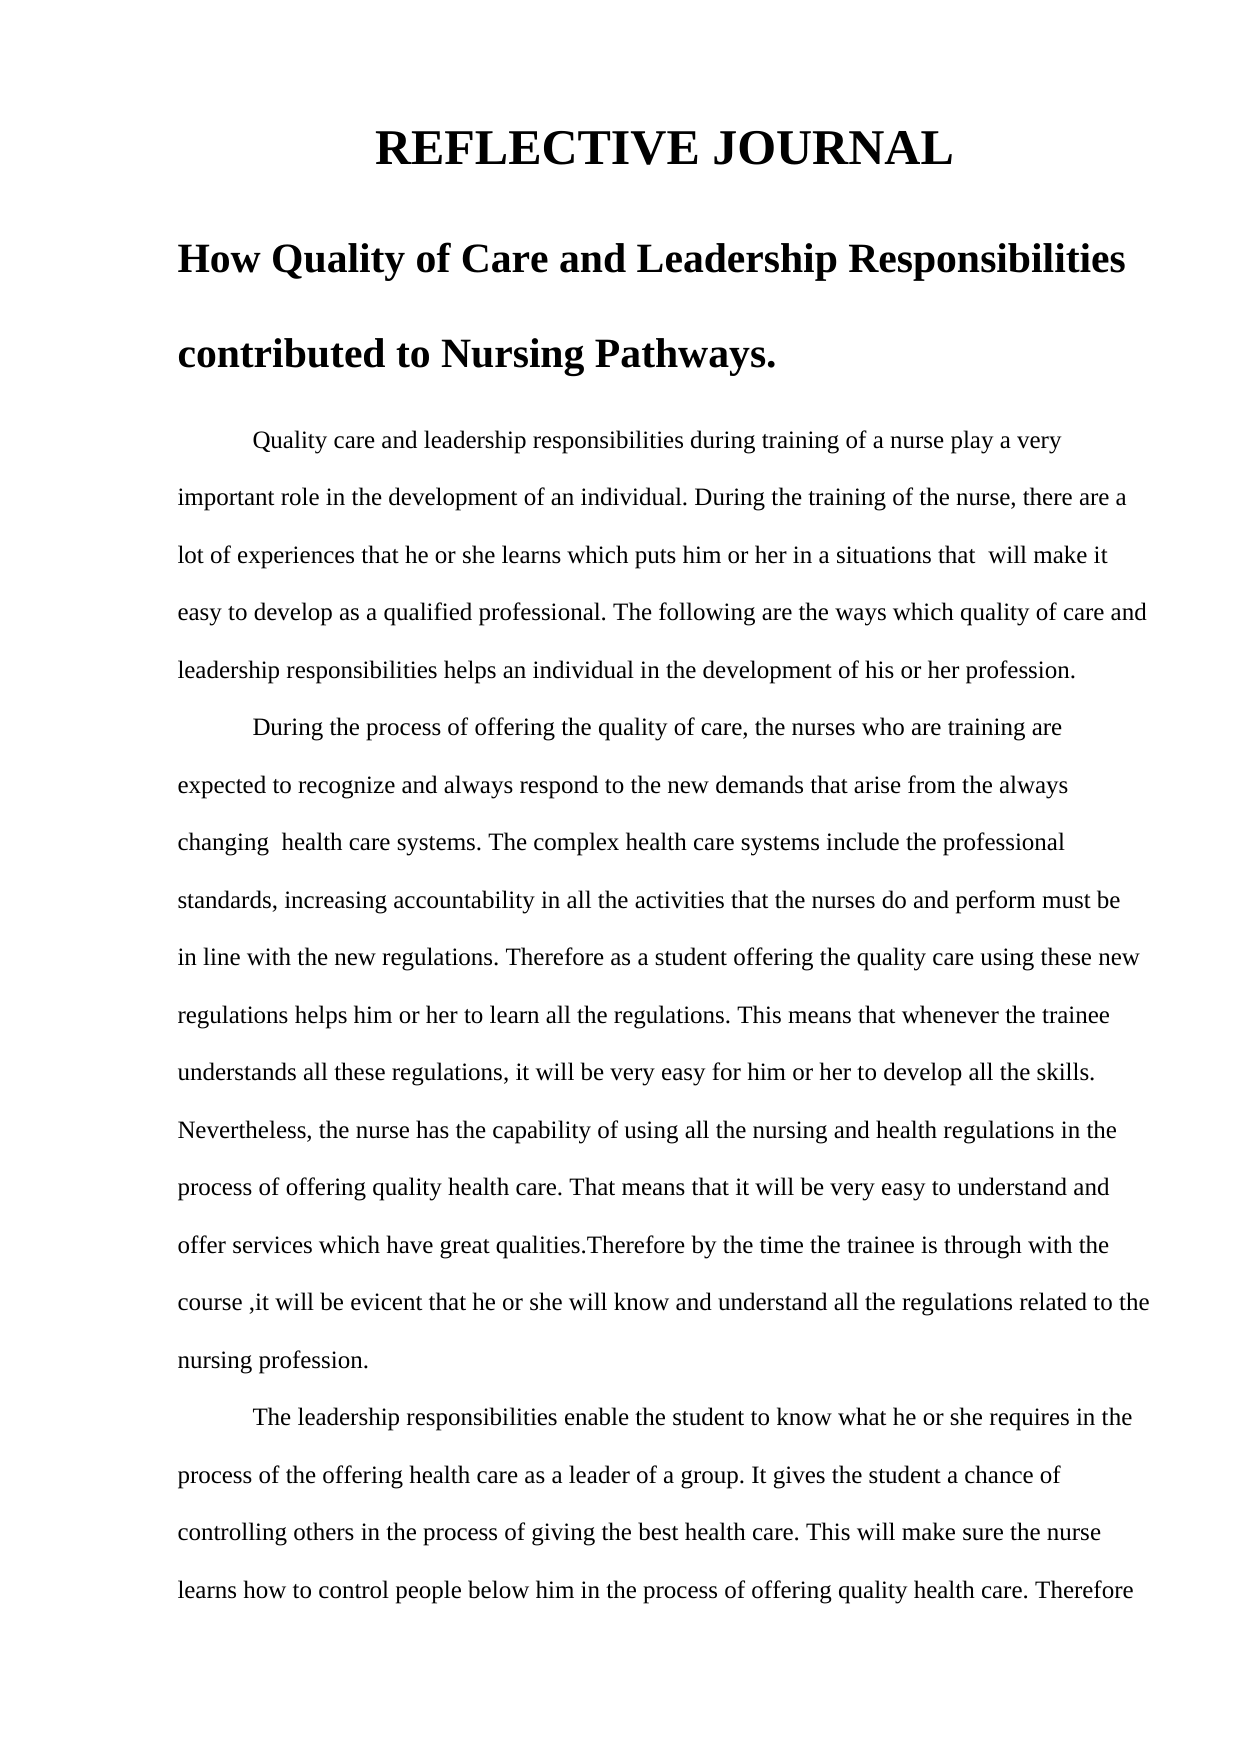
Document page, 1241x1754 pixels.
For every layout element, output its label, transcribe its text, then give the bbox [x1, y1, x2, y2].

text REFLECTIVE JOURNAL [177, 118, 1152, 176]
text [177, 1402, 1152, 1603]
text Quality care and leadership responsibilities during training of a nurse play a very important role in the development of an individual. During the training of the nurse, there are a lot of experiences that he or she learns which puts him or her in a situations that will make it easy to develop as a qualified professional. The following are the ways which quality of care and leadership responsibilities helps an individual in the development of his or her profession. [177, 425, 1152, 683]
text How Quality of Care and Leadership Responsibilities contributed to Nursing Pathways. [177, 233, 1152, 377]
text During the process of offering the quality of care, the nurses who are training are expected to recognize and always respond to the new demands that arise from the always changing health care systems. The complex health care systems include the professional standards, increasing accountability in all the activities that the nurses do and perform must be in line with the new regulations. Therefore as a student offering the quality care using these new regulations helps him or her to learn all the regulations. This means that whenever the trainee understands all these regulations, it will be very easy for him or her to develop all the skills. Nevertheless, the nurse has the capability of using all the nursing and health regulations in the process of offering quality health care. That means that it will be very easy to understand and offer services which have great qualities.Therefore by the time the trainee is through with the course ,it will be evicent that he or she will know and understand all the regulations related to the nursing profession. [177, 712, 1152, 1373]
